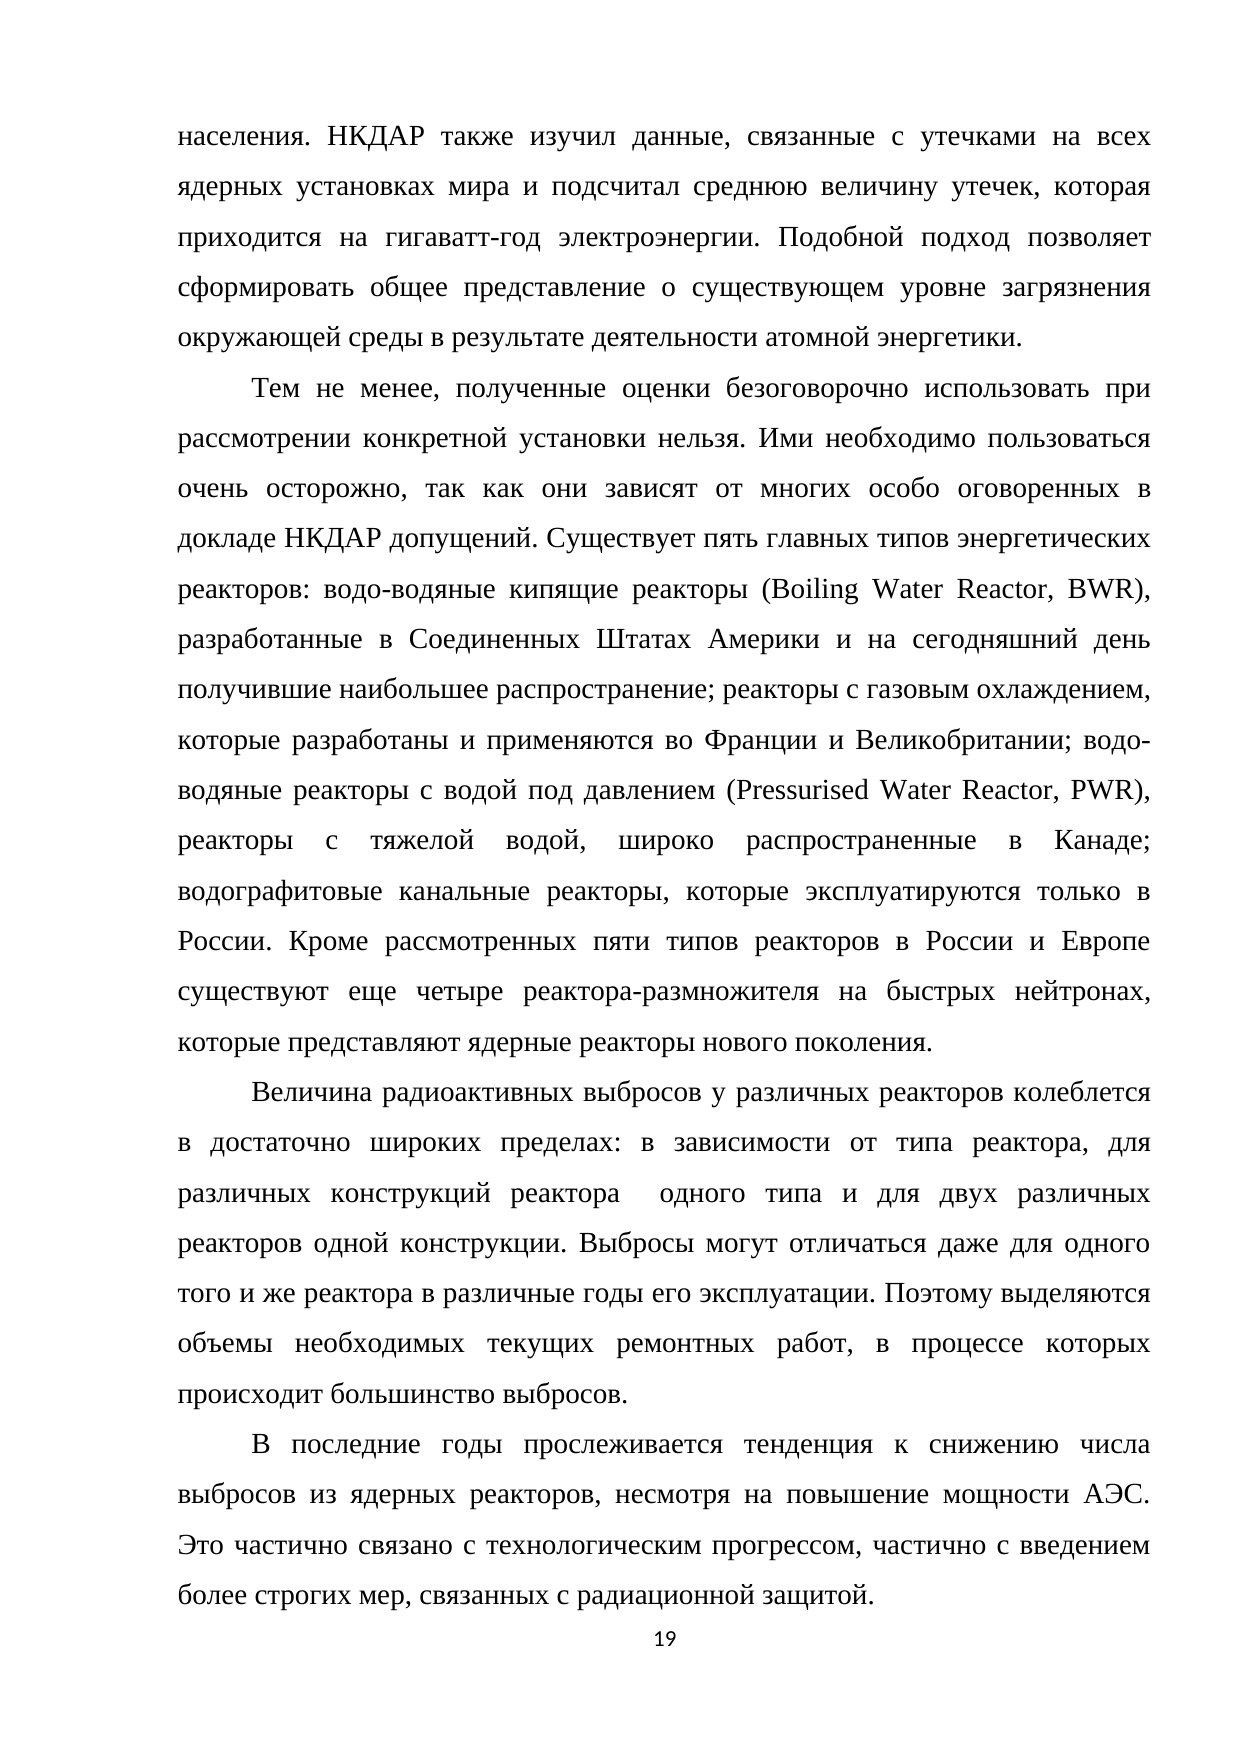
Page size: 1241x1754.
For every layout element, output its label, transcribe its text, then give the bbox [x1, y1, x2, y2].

text Величина радиоактивных выбросов у различных реакторов колеблется в достаточно широких пределах: в зависимости от типа реактора, для различных конструкций реактора одного типа и для двух различных реакторов одной конструкции. Выбросы могут отличаться даже для одного того и же реактора в различные годы его эксплуатации. Поэтому выделяются объемы необходимых текущих ремонтных работ, в процессе которых происходит большинство выбросов. [177, 1074, 1152, 1409]
text Тем не менее, полученные оценки безоговорочно использовать при рассмотрении конкретной установки нельзя. Ими необходимо пользоваться очень осторожно, так как они зависят от многих особо оговоренных в докладе НКДАР допущений. Существует пять главных типов энергетических реакторов: водо-водяные кипящие реакторы (Boiling Water Reactor, BWR), разработанные в Соединенных Штатах Америки и на сегодняшний день получившие наибольшее распространение; реакторы с газовым охлаждением, которые разработаны и применяются во Франции и Великобритании; водо-водяные реакторы с водой под давлением (Pressurised Water Reactor, PWR), реакторы с тяжелой водой, широко распространенные в Канаде; водографитовые канальные реакторы, которые эксплуатируются только в России. Кроме рассмотренных пяти типов реакторов в России и Европе существуют еще четыре реактора-размножителя на быстрых нейтронах, которые представляют ядерные реакторы нового поколения. [177, 370, 1152, 1057]
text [177, 118, 1152, 353]
text В последние годы прослеживается тенденция к снижению числа выбросов из ядерных реакторов, несмотря на повышение мощности АЭС. Это частично связано с технологическим прогрессом, частично с введением более строгих мер, связанных с радиационной защитой. [177, 1426, 1152, 1611]
